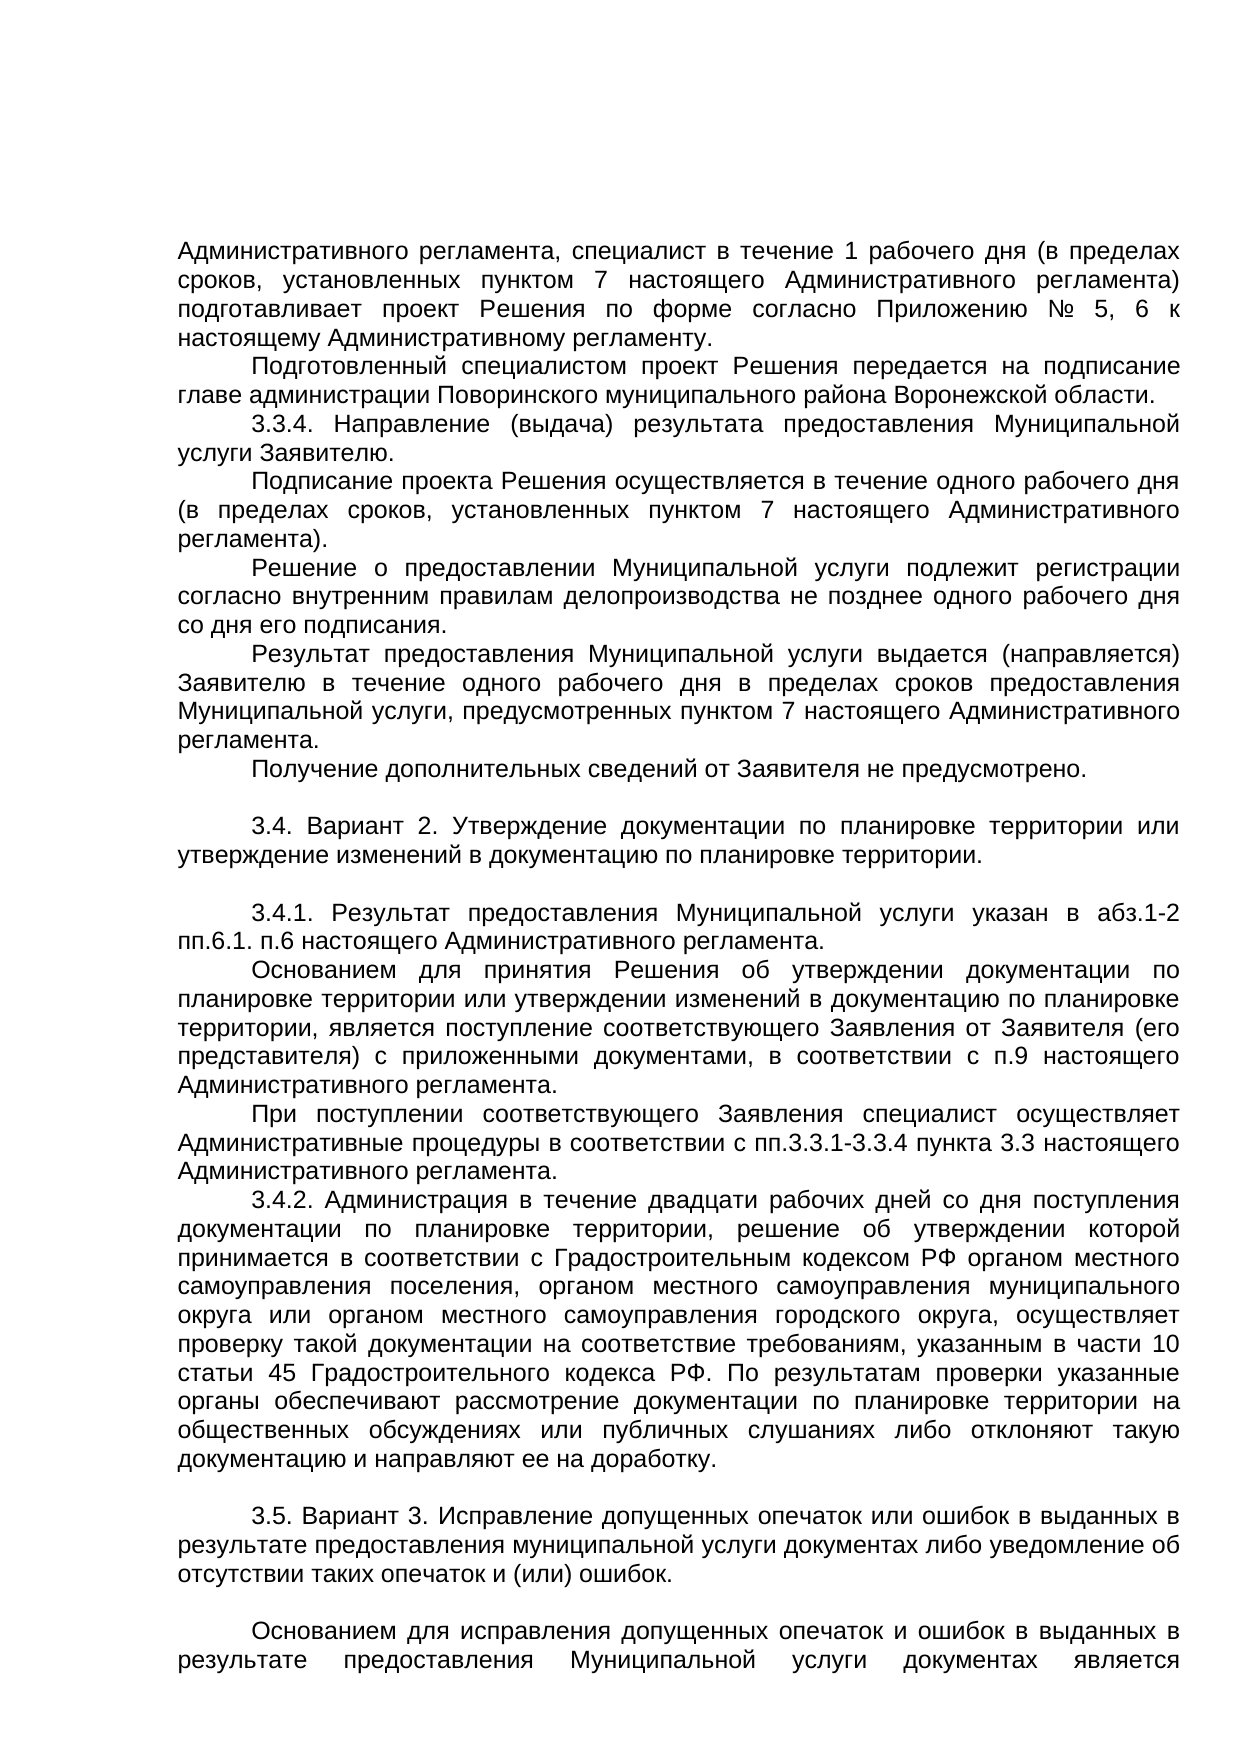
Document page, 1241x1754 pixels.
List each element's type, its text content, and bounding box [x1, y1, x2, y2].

text 3.4. Вариант 2. Утверждение документации по планировке территории или утверждение изменений в документацию по планировке территории. [177, 811, 1181, 869]
text Основанием для принятия Решения об утверждении документации по планировке территории или утверждении изменений в документацию по планировке территории, является поступление соответствующего Заявления от Заявителя (его представителя) с приложенными документами, в соответствии с п.9 настоящего Административного регламента. [177, 955, 1181, 1099]
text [177, 236, 1181, 351]
text 3.5. Вариант 3. Исправление допущенных опечаток или ошибок в выданных в результате предоставления муниципальной услуги документах либо уведомление об отсутствии таких опечаток и (или) ошибок. [177, 1501, 1181, 1587]
text При поступлении соответствующего Заявления специалист осуществляет Административные процедуры в соответствии с пп.3.3.1-3.3.4 пункта 3.3 настоящего Административного регламента. [177, 1099, 1181, 1185]
text Результат предоставления Муниципальной услуги выдается (направляется) Заявителю в течение одного рабочего дня в пределах сроков предоставления Муниципальной услуги, предусмотренных пунктом 7 настоящего Административного регламента. [177, 639, 1181, 754]
text Решение о предоставлении Муниципальной услуги подлежит регистрации согласно внутренним правилам делопроизводства не позднее одного рабочего дня со дня его подписания. [177, 552, 1181, 639]
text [177, 1616, 1181, 1674]
text 3.3.4. Направление (выдача) результата предоставления Муниципальной услуги Заявителю. [177, 409, 1181, 466]
text Подписание проекта Решения осуществляется в течение одного рабочего дня (в пределах сроков, установленных пунктом 7 настоящего Административного регламента). [177, 466, 1181, 552]
text Подготовленный специалистом проект Решения передается на подписание главе администрации Поворинского муниципального района Воронежской области. [177, 351, 1181, 409]
text 3.4.1. Результат предоставления Муниципальной услуги указан в абз.1-2 пп.6.1. п.6 настоящего Административного регламента. [177, 897, 1181, 955]
text 3.4.2. Администрация в течение двадцати рабочих дней со дня поступления документации по планировке территории, решение об утверждении которой принимается в соответствии с Градостроительным кодексом РФ органом местного самоуправления поселения, органом местного самоуправления муниципального округа или органом местного самоуправления городского округа, осуществляет проверку такой документации на соответствие требованиям, указанным в части 10 статьи 45 Градостроительного кодекса РФ. По результатам проверки указанные органы обеспечивают рассмотрение документации по планировке территории на общественных обсуждениях или публичных слушаниях либо отклоняют такую документацию и направляют ее на доработку. [177, 1185, 1181, 1472]
text Получение дополнительных сведений от Заявителя не предусмотрено. [177, 754, 1181, 782]
